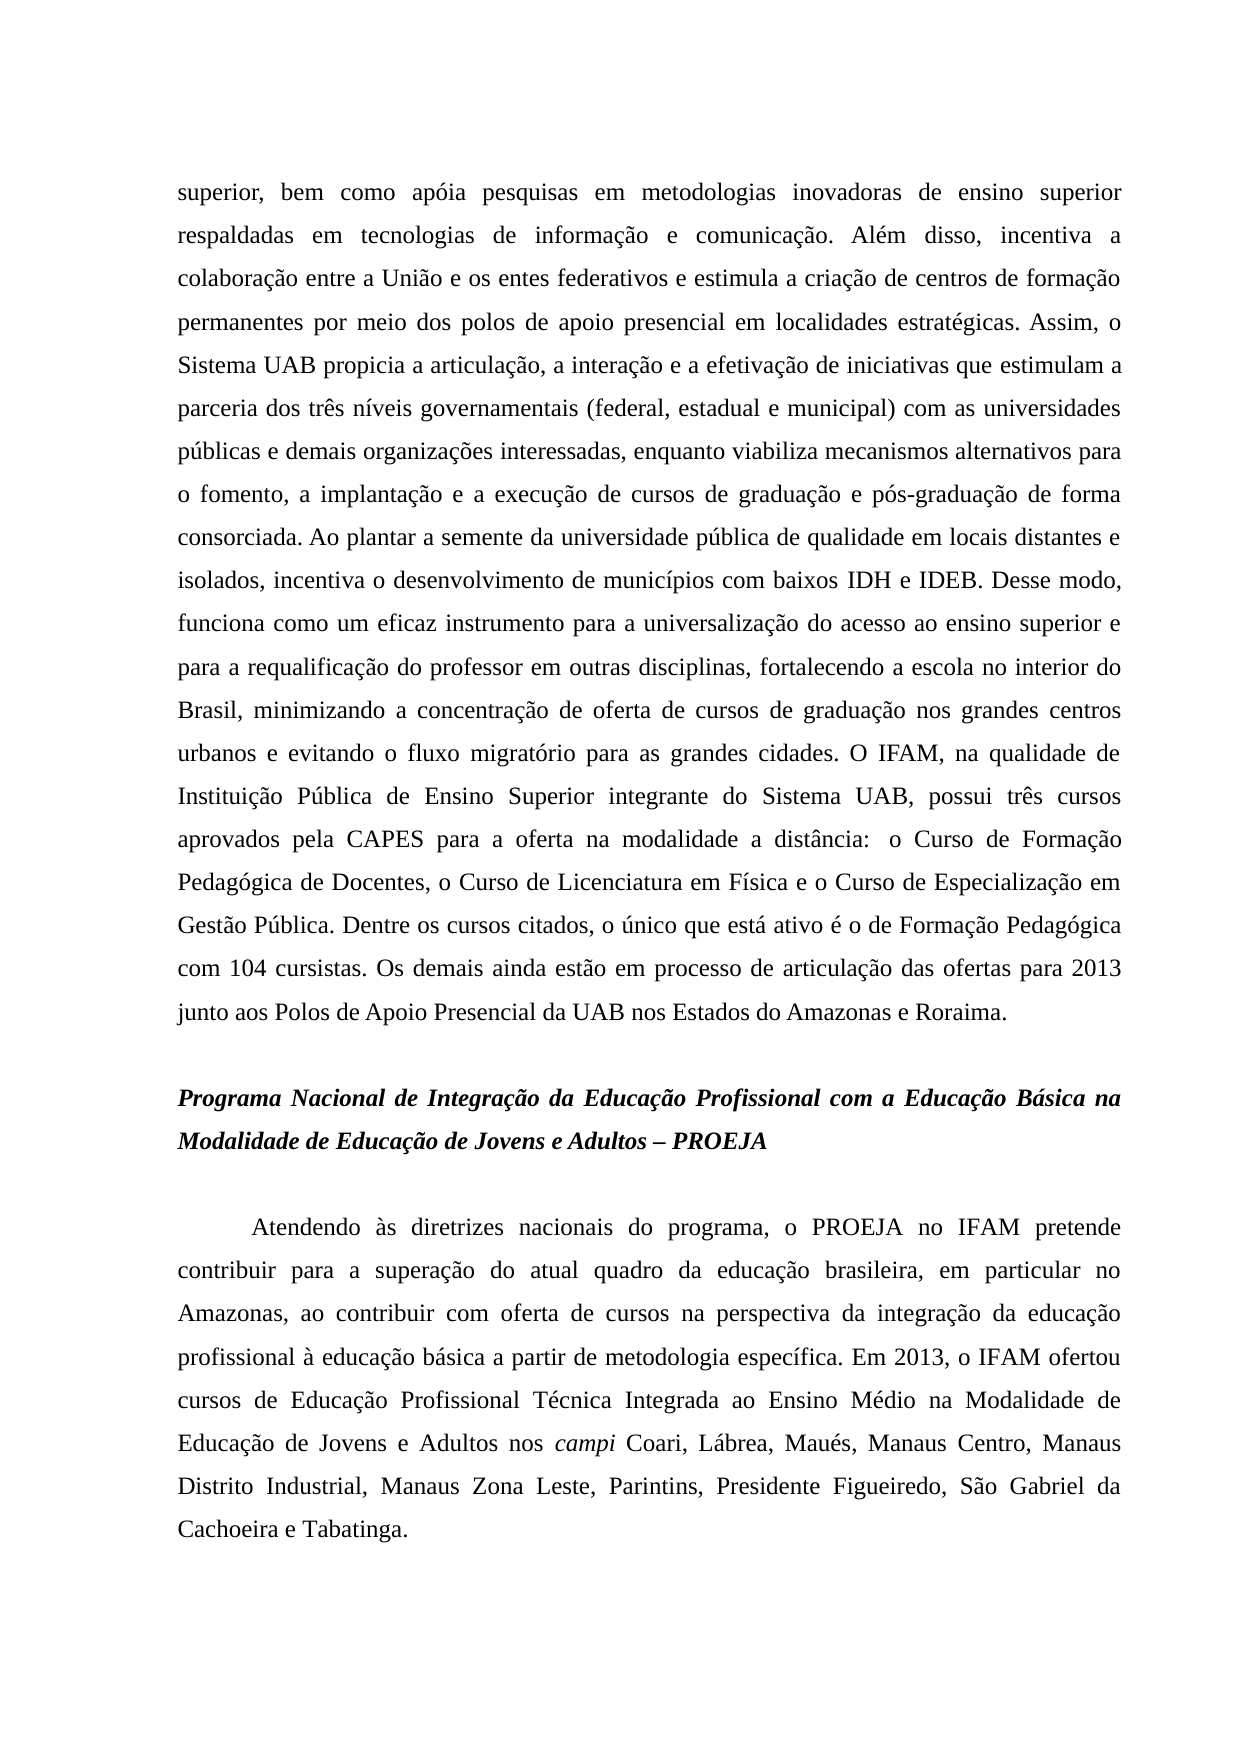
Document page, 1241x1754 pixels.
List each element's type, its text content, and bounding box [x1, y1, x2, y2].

list Atendendo às diretrizes nacionais do programa, o PROEJA no IFAM pretende contribuir para a superação do atual quadro da educação brasileira, em particular no Amazonas, ao contribuir com oferta de cursos na perspectiva da integração da educação profissional à educação básica a partir de metodologia específica. Em 2013, o IFAM ofertou cursos de Educação Profissional Técnica Integrada ao Ensino Médio na Modalidade de Educação de Jovens e Adultos nos campi Coari, Lábrea, Maués, Manaus Centro, Manaus Distrito Industrial, Manaus Zona Leste, Parintins, Presidente Figueiredo, São Gabriel da Cachoeira e Tabatinga. [177, 1212, 1122, 1543]
text Programa Nacional de Integração da Educação Profissional com a Educação Básica na Modalidade de Educação de Jovens e Adultos – PROEJA [177, 1083, 1122, 1155]
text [177, 177, 1122, 1025]
